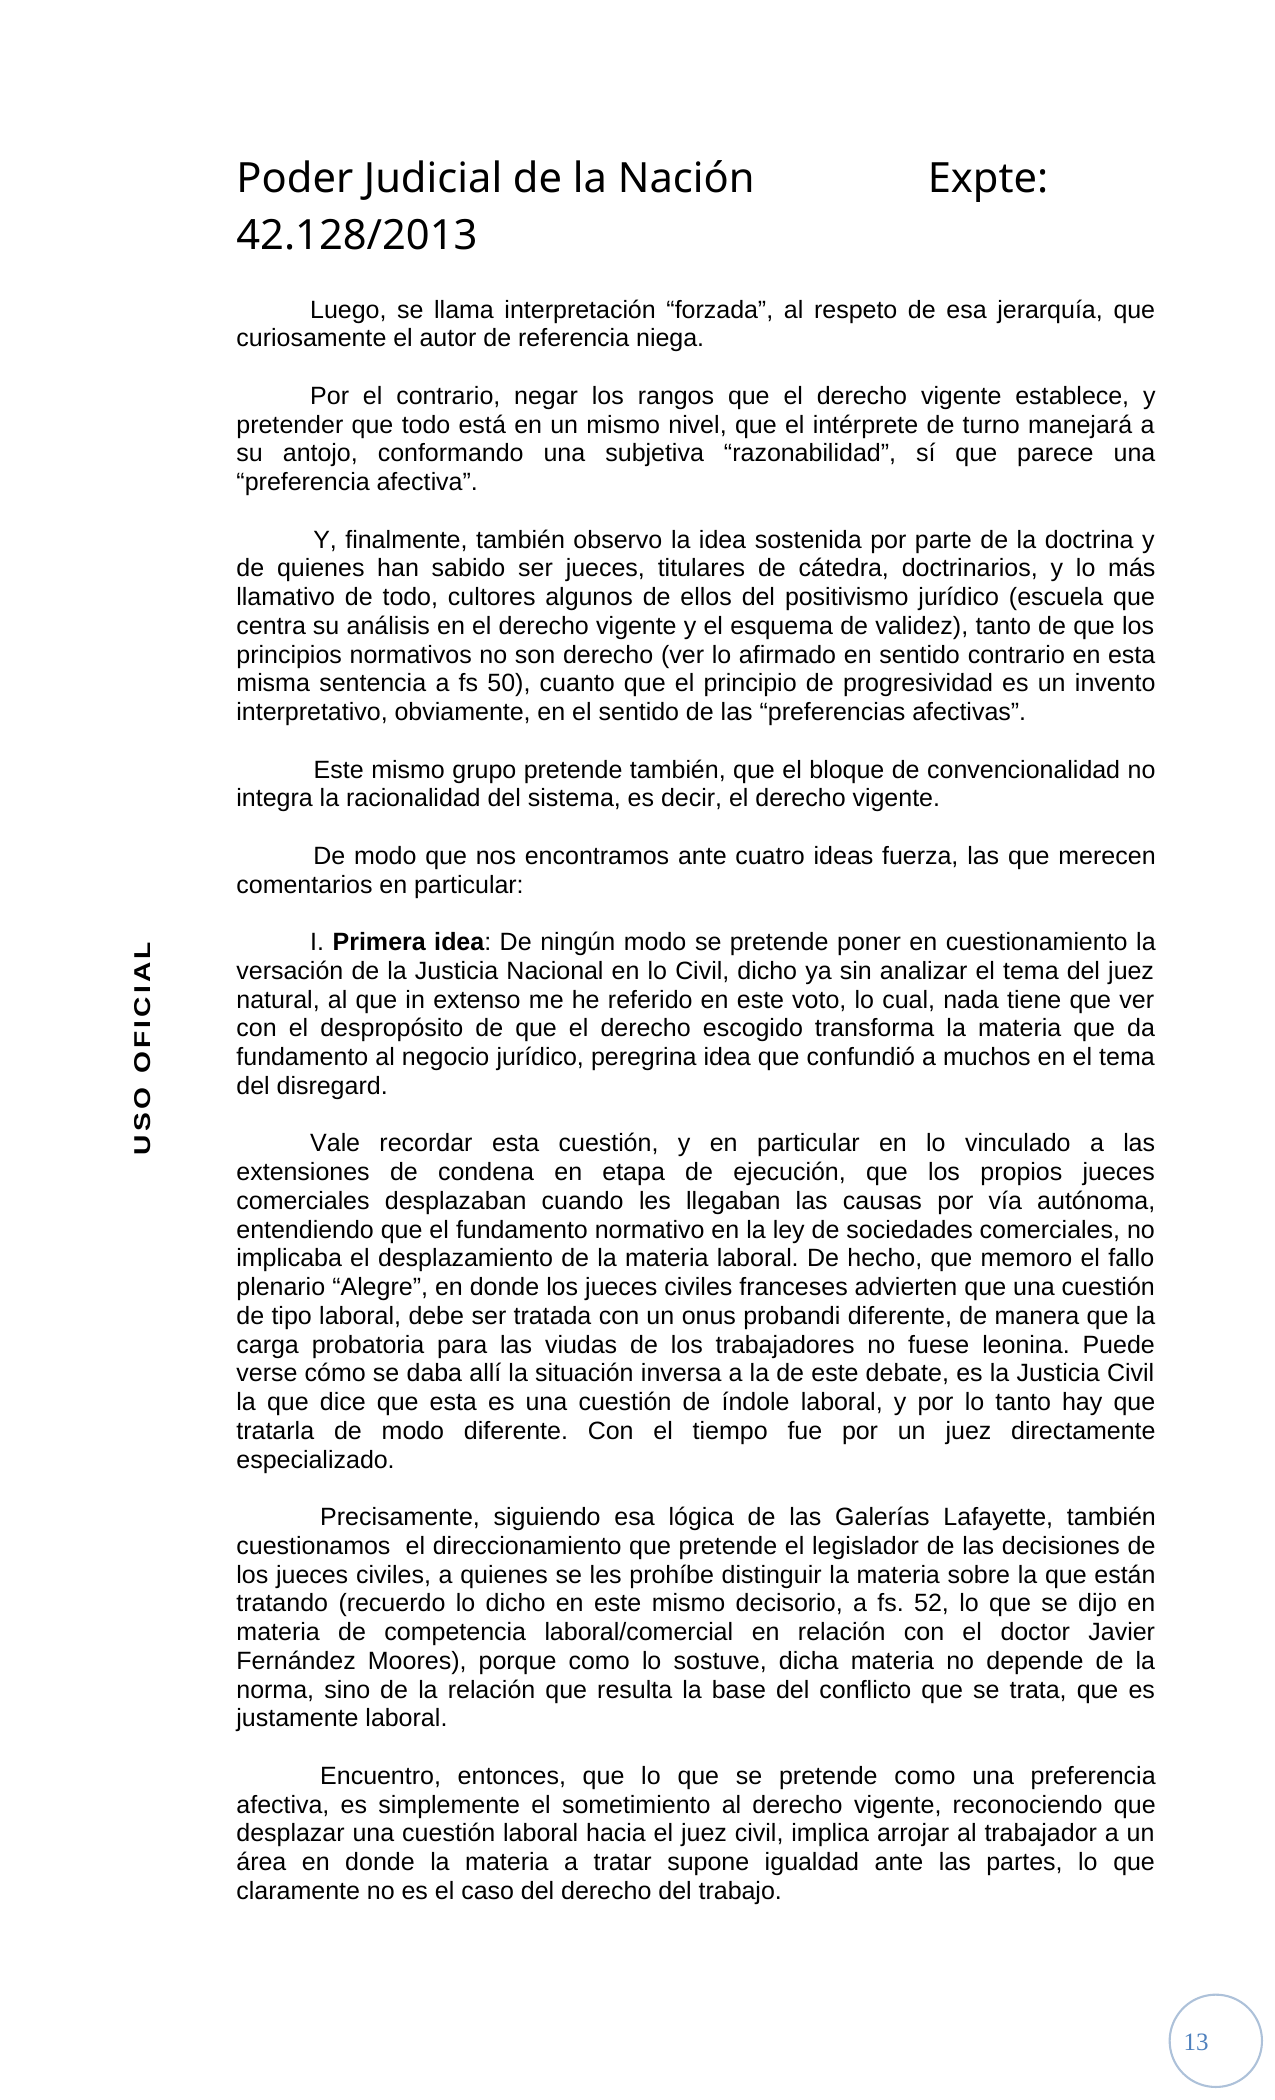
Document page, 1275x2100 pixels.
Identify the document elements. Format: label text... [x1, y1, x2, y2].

text Vale recordar esta cuestión, y en particular en lo vinculado a las extensiones de condena en etapa de ejecución, que los propios jueces comerciales desplazaban cuando les llegaban las causas por vía autónoma, entendiendo que el fundamento normativo en la ley de sociedades comerciales, no implicaba el desplazamiento de la materia laboral. De hecho, que memoro el fallo plenario “Alegre”, en donde los jueces civiles franceses advierten que una cuestión de tipo laboral, debe ser tratada con un onus probandi diferente, de manera que la carga probatoria para las viudas de los trabajadores no fuese leonina. Puede verse cómo se daba allí la situación inversa a la de este debate, es la Justicia Civil la que dice que esta es una cuestión de índole laboral, y por lo tanto hay que tratarla de modo diferente. Con el tiempo fue por un juez directamente especializado. [236, 1128, 1157, 1473]
text Luego, se llama interpretación “forzada”, al respeto de esa jerarquía, que curiosamente el autor de referencia niega. [236, 294, 1157, 352]
text De modo que nos encontramos ante cuatro ideas fuerza, las que merecen comentarios en particular: [236, 841, 1157, 898]
text Este mismo grupo pretende también, que el bloque de convencionalidad no integra la racionalidad del sistema, es decir, el derecho vigente. [236, 754, 1157, 812]
text Y, finalmente, también observo la idea sostenida por parte de la doctrina y de quienes han sabido ser jueces, titulares de cátedra, doctrinarios, y lo más llamativo de todo, cultores algunos de ellos del positivismo jurídico (escuela que centra su análisis en el derecho vigente y el esquema de validez), tanto de que los principios normativos no son derecho (ver lo afirmado en sentido contrario en esta misma sentencia a fs 50), cuanto que el principio de progresividad es un invento interpretativo, obviamente, en el sentido de las “preferencias afectivas”. [236, 524, 1157, 726]
text Precisamente, siguiendo esa lógica de las Galerías Lafayette, también cuestionamos el direccionamiento que pretende el legislador de las decisiones de los jueces civiles, a quienes se les prohíbe distinguir la materia sobre la que están tratando (recuerdo lo dicho en este mismo decisorio, a fs. 52, lo que se dijo en materia de competencia laboral/comercial en relación con el doctor Javier Fernández Moores), porque como lo sostuve, dicha materia no depende de la norma, sino de la relación que resulta la base del conflicto que se trata, que es justamente laboral. [236, 1502, 1157, 1732]
text Por el contrario, negar los rangos que el derecho vigente establece, y pretender que todo está en un mismo nivel, que el intérprete de turno manejará a su antojo, conformando una subjetiva “razonabilidad”, sí que parece una “preferencia afectiva”. [236, 381, 1157, 496]
text Encuentro, entonces, que lo que se pretende como una preferencia afectiva, es simplemente el sometimiento al derecho vigente, reconociendo que desplazar una cuestión laboral hacia el juez civil, implica arrojar al trabajador a un área en donde la materia a tratar supone igualdad ante las partes, lo que claramente no es el caso del derecho del trabajo. [236, 1761, 1157, 1904]
text I. Primera idea: De ningún modo se pretende poner en cuestionamiento la versación de la Justicia Nacional en lo Civil, dicho ya sin analizar el tema del juez natural, al que in extenso me he referido en este voto, lo cual, nada tiene que ver con el despropósito de que el derecho escogido transforma la materia que da fundamento al negocio jurídico, peregrina idea que confundió a muchos en el tema del disregard. [236, 927, 1157, 1099]
